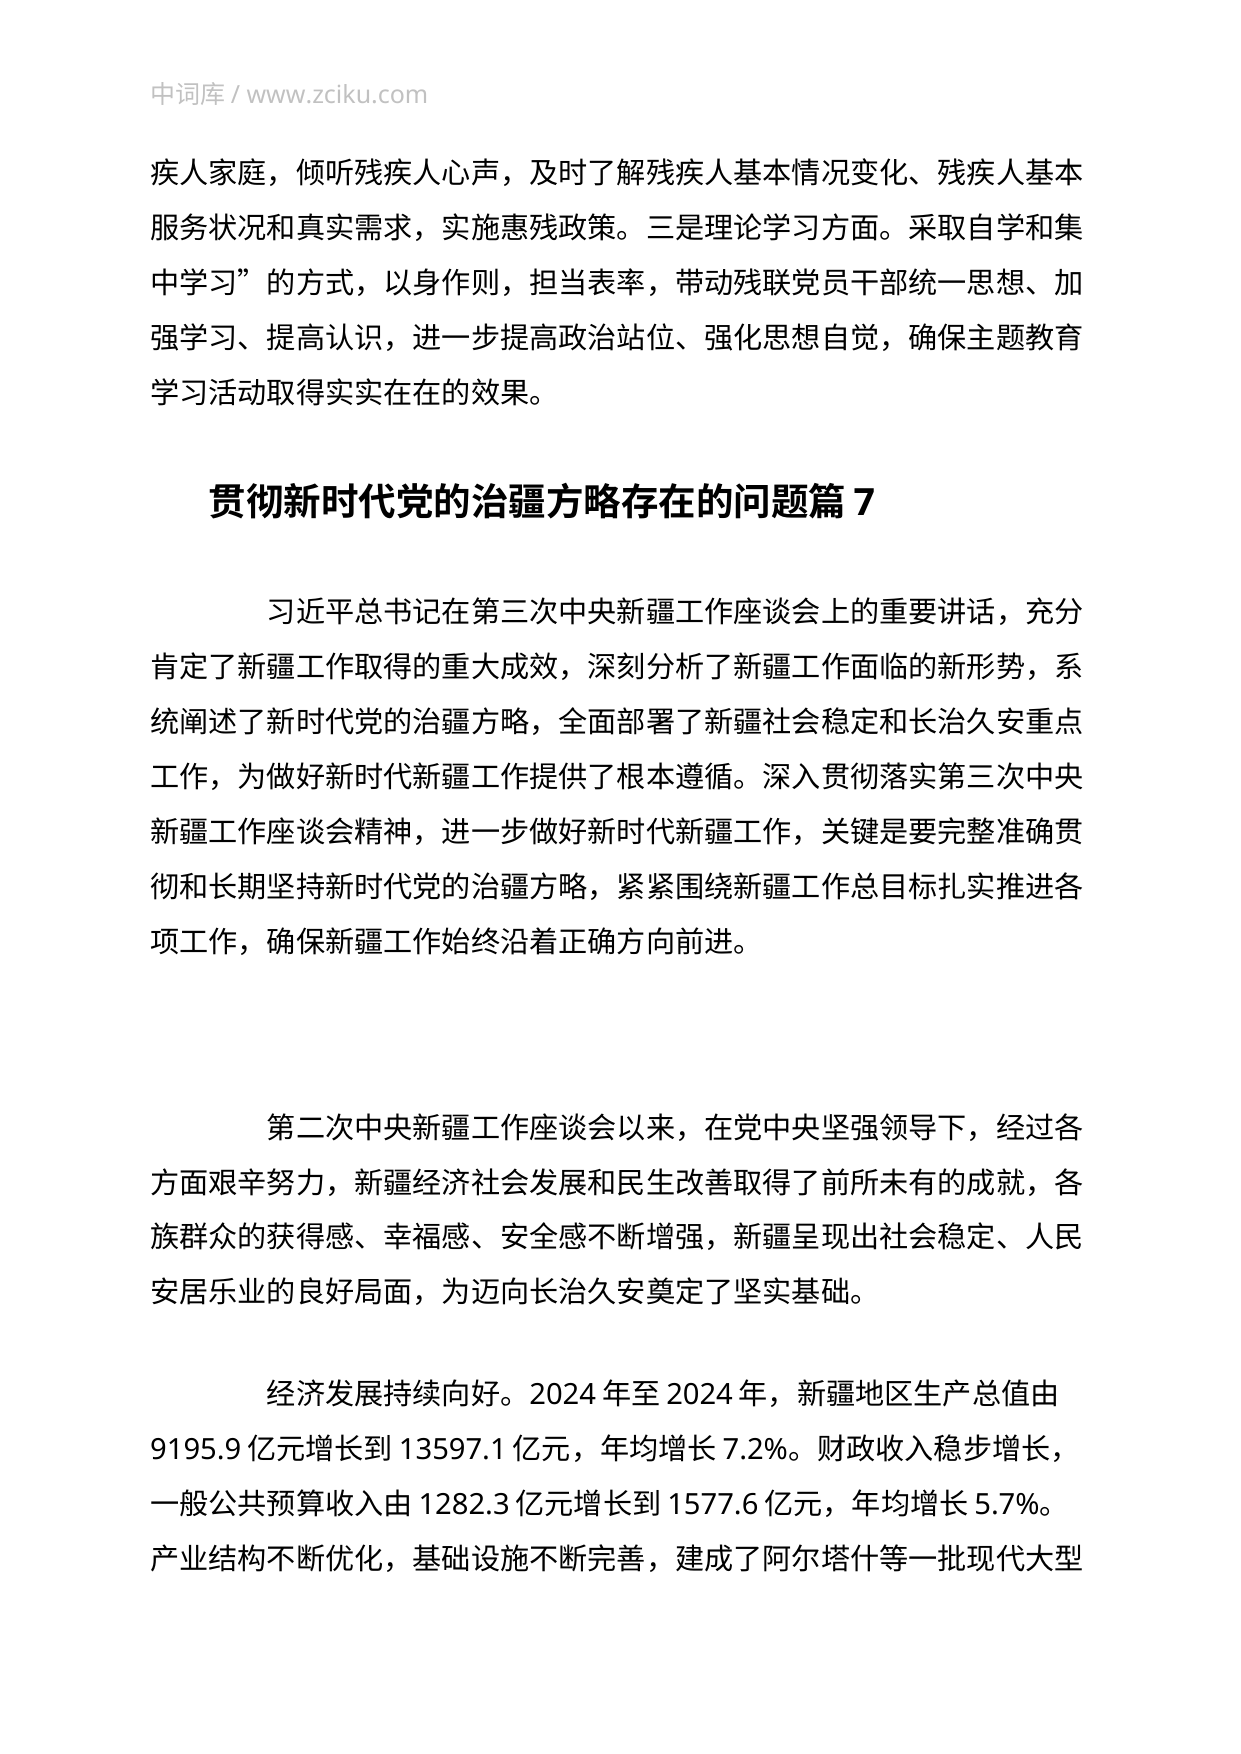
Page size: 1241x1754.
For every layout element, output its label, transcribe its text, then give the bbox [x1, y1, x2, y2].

text 贯彻新时代党的治疆方略存在的问题篇7 [150, 471, 1090, 526]
text 第二次中央新疆工作座谈会以来，在党中央坚强领导下，经过各方面艰辛努力，新疆经济社会发展和民生改善取得了前所未有的成就，各族群众的获得感、幸福感、安全感不断增强，新疆呈现出社会稳定、人民安居乐业的良好局面，为迈向长治久安奠定了坚实基础。 [150, 1104, 1090, 1311]
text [150, 150, 1090, 412]
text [150, 1371, 1090, 1578]
text 习近平总书记在第三次中央新疆工作座谈会上的重要讲话，充分肯定了新疆工作取得的重大成效，深刻分析了新疆工作面临的新形势，系统阐述了新时代党的治疆方略，全面部署了新疆社会稳定和长治久安重点工作，为做好新时代新疆工作提供了根本遵循。深入贯彻落实第三次中央新疆工作座谈会精神，进一步做好新时代新疆工作，关键是要完整准确贯彻和长期坚持新时代党的治疆方略，紧紧围绕新疆工作总目标扎实推进各项工作，确保新疆工作始终沿着正确方向前进。 [150, 589, 1090, 961]
